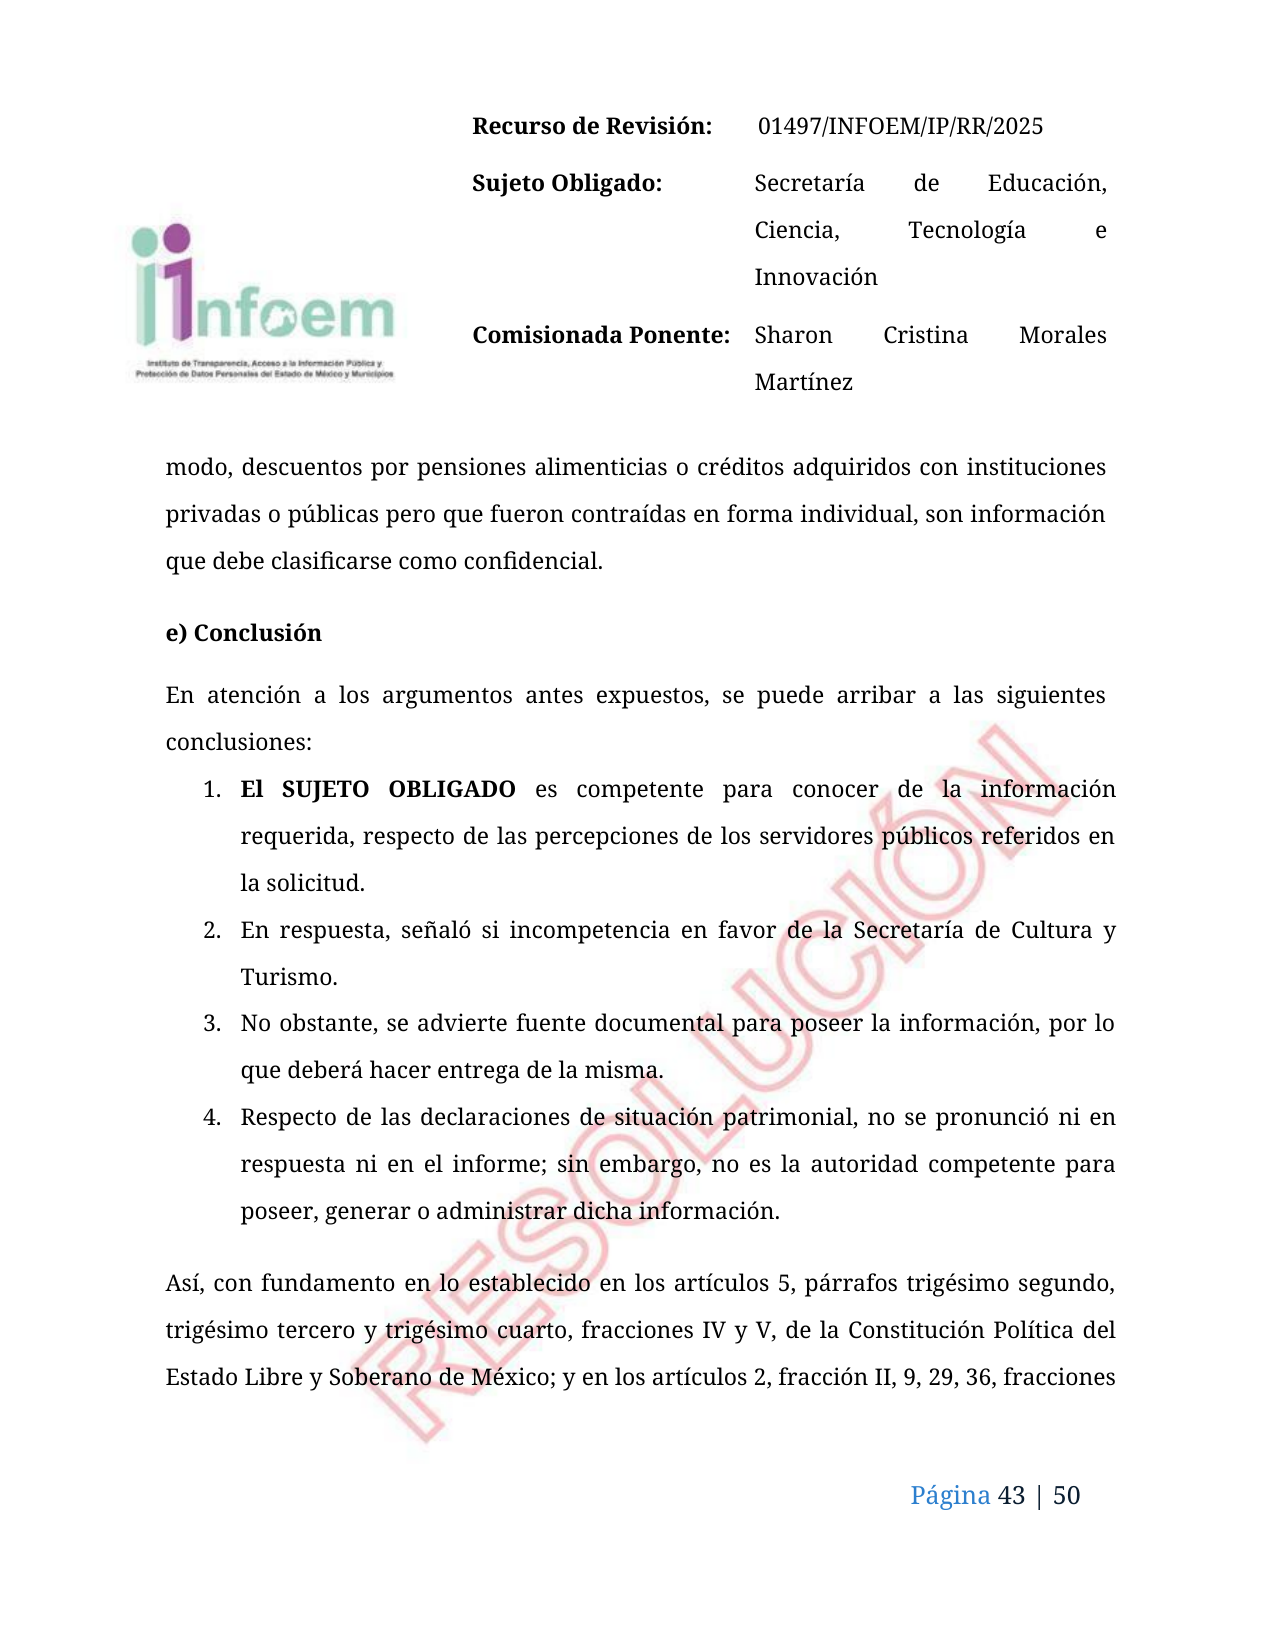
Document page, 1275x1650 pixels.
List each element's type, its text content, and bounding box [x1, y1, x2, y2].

picture [2, 158, 1275, 1650]
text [165, 451, 1107, 576]
list En respuesta, señaló si incompetencia en favor de la Secretaría de Cultura y Turismo. [203, 914, 1117, 992]
text En atención a los argumentos antes expuestos, se puede arribar a las siguientes conclusiones: [165, 679, 1107, 757]
list No obstante, se advierte fuente documental para poseer la información, por lo que deberá hacer entrega de la misma. [203, 1007, 1117, 1086]
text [165, 1267, 1117, 1392]
list El SUJETO OBLIGADO es competente para conocer de la información requerida, respecto de las percepciones de los servidores públicos referidos en la solicitud. [203, 773, 1117, 898]
list Respecto de las declaraciones de situación patrimonial, no se pronunció ni en respuesta ni en el informe; sin embargo, no es la autoridad competente para poseer, generar o administrar dicha información. [203, 1101, 1117, 1226]
subtitle e) Conclusión [165, 617, 1107, 648]
